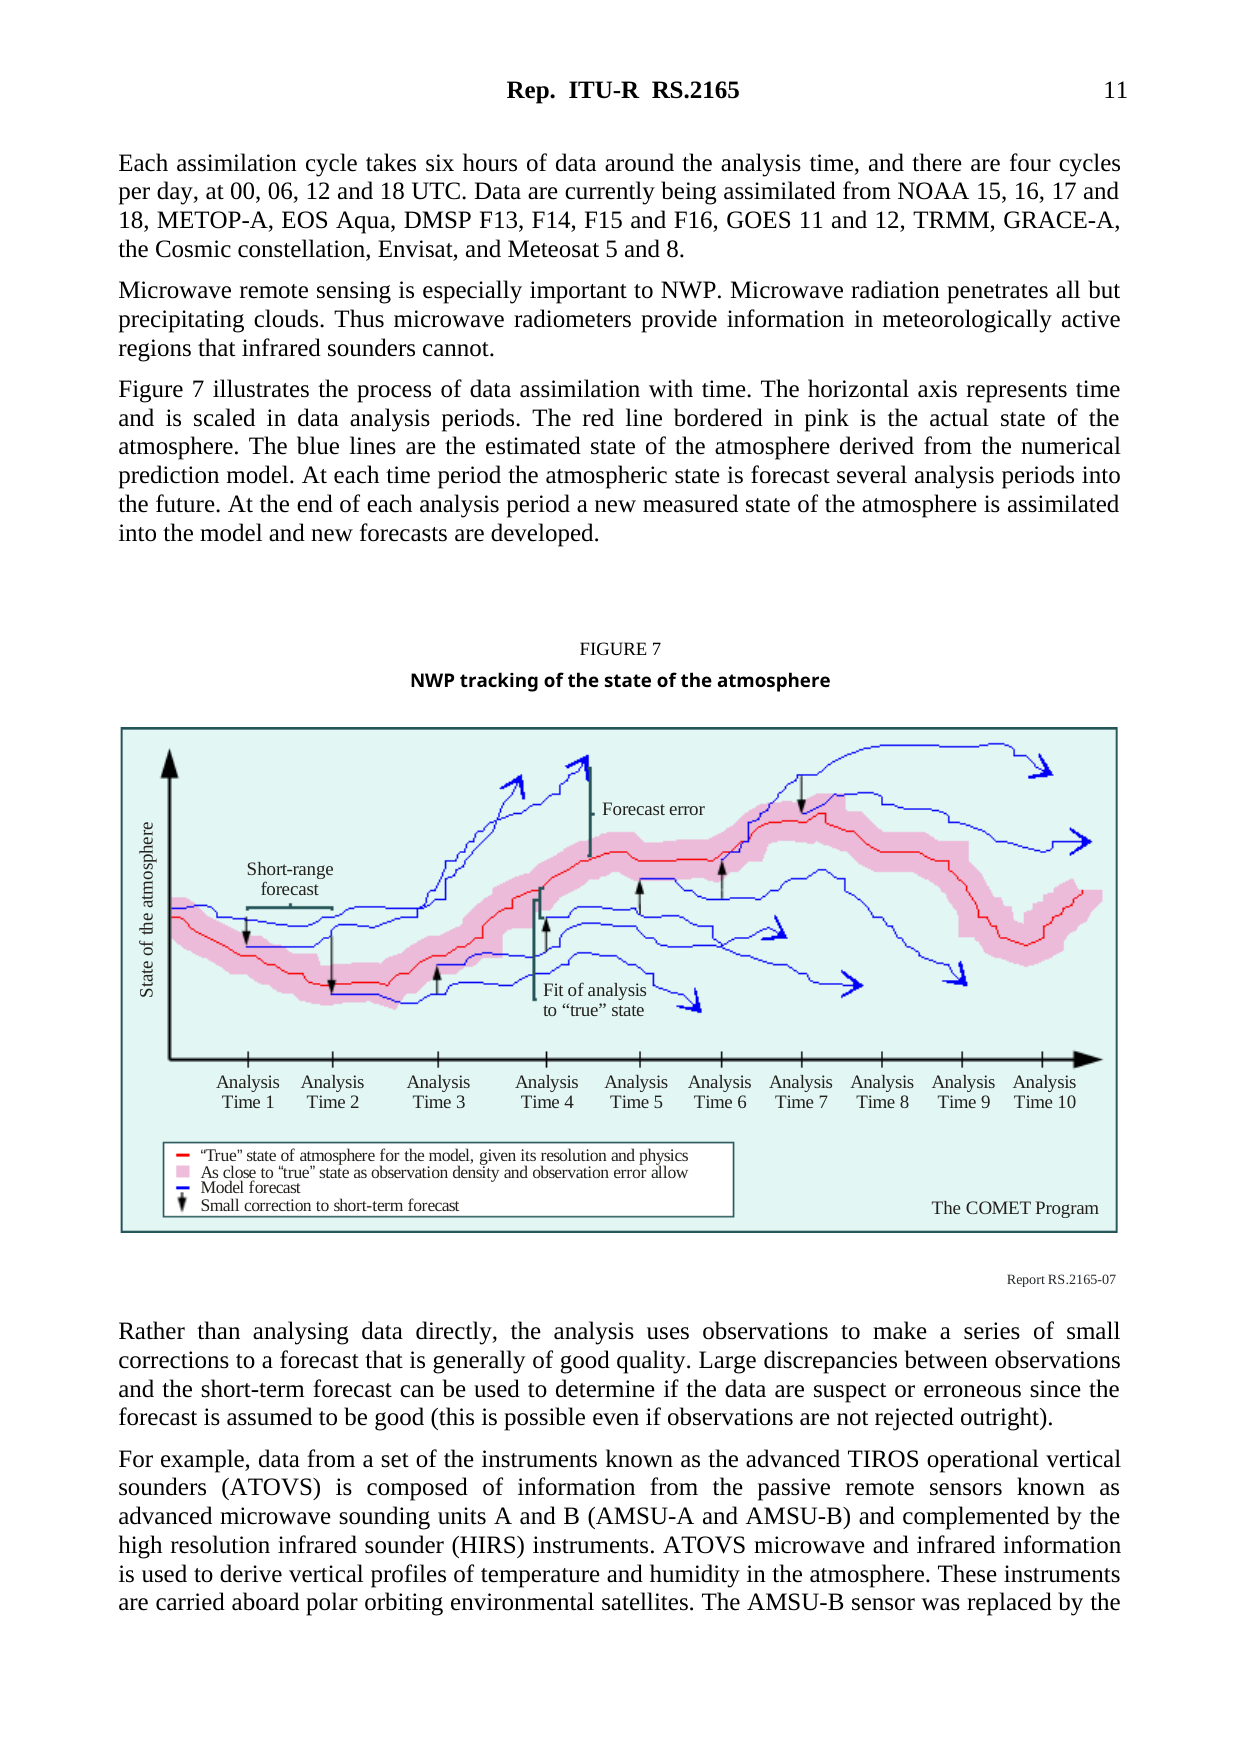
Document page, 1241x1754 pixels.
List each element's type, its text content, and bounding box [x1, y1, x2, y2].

text Rather than analysing data directly, the analysis uses observations to make a series of small corrections to a forecast that is generally of good quality. Large discrepancies between observations and the short-term forecast can be used to determine if the data are suspect or erroneous since the forecast is assumed to be good (this is possible even if observations are not rejected outright). [118, 1316, 1122, 1431]
text Microwave remote sensing is especially important to NWP. Microwave radiation penetrates all but precipitating clouds. Thus microwave radiometers provide information in meteorologically active regions that infrared sounders cannot. [118, 275, 1122, 361]
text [118, 1444, 1122, 1616]
text Figure 7 illustrates the process of data assimilation with time. The horizontal axis represents time and is scaled in data analysis periods. The red line bordered in pink is the actual state of the atmosphere. The blue lines are the estimated state of the atmosphere derived from the numerical prediction model. At each time period the atmospheric state is forecast several analysis periods into the future. At the end of each analysis period a new measured state of the atmosphere is assimilated into the model and new forecasts are developed. [118, 374, 1122, 546]
title NWP tracking of the state of the atmosphere [118, 668, 1122, 693]
text Each assimilation cycle takes six hours of data around the analysis time, and there are four cycles per day, at 00, 06, 12 and 18 UTC. Data are currently being assimilated from NOAA 15, 16, 17 and 18, METOP-A, EOS Aqua, DMSP F13, F14, F15 and F16, GOES 11 and 12, TRMM, GRACE-A, the Cosmic constellation, Envisat, and Meteosat 5 and 8. [118, 148, 1122, 263]
text Figure 7 [118, 638, 1122, 659]
